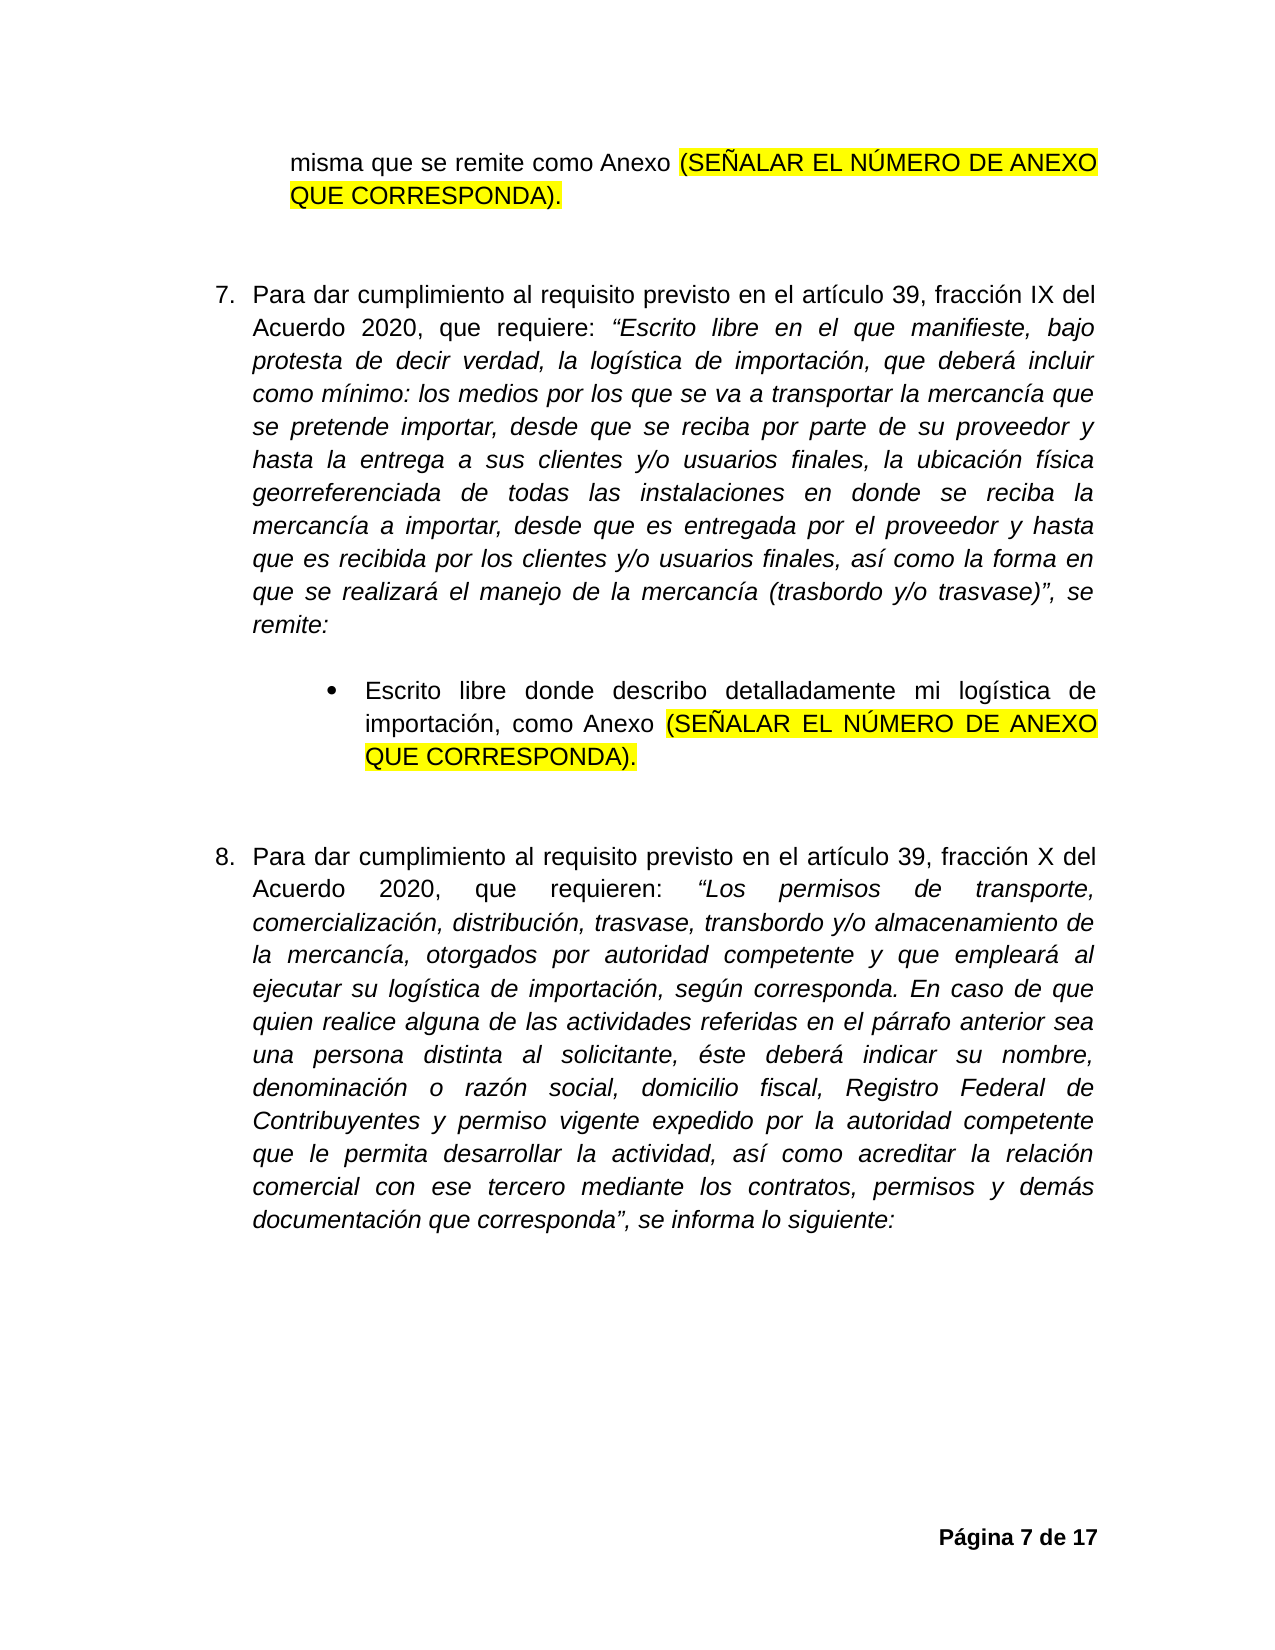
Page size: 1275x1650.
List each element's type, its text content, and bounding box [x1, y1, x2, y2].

list Para dar cumplimiento al requisito previsto en el artículo 39, fracción X del Acuerdo 2020, que requieren: “Los permisos de transporte, comercialización, distribución, trasvase, transbordo y/o almacenamiento de la mercancía, otorgados por autoridad competente y que empleará al ejecutar su logística de importación, según corresponda. En caso de que quien realice alguna de las actividades referidas en el párrafo anterior sea una persona distinta al solicitante, éste deberá indicar su nombre, denominación o razón social, domicilio fiscal, Registro Federal de Contribuyentes y permiso vigente expedido por la autoridad competente que le permita desarrollar la actividad, así como acreditar la relación comercial con ese tercero mediante los contratos, permisos y demás documentación que corresponda”, se informa lo siguiente: [215, 841, 1098, 1233]
list Escrito libre donde describo detalladamente mi logística de importación, como Anexo (SEÑALAR EL NÚMERO DE ANEXO QUE CORRESPONDA). [327, 676, 1098, 771]
list Para dar cumplimiento al requisito previsto en el artículo 39, fracción IX del Acuerdo 2020, que requiere: “Escrito libre en el que manifieste, bajo protesta de decir verdad, la logística de importación, que deberá incluir como mínimo: los medios por los que se va a transportar la mercancía que se pretende importar, desde que se reciba por parte de su proveedor y hasta la entrega a sus clientes y/o usuarios finales, la ubicación física georreferenciada de todas las instalaciones en donde se reciba la mercancía a importar, desde que es entregada por el proveedor y hasta que es recibida por los clientes y/o usuarios finales, así como la forma en que se realizará el manejo de la mercancía (trasbordo y/o trasvase)”, se remite: [215, 280, 1098, 639]
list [290, 148, 1098, 209]
